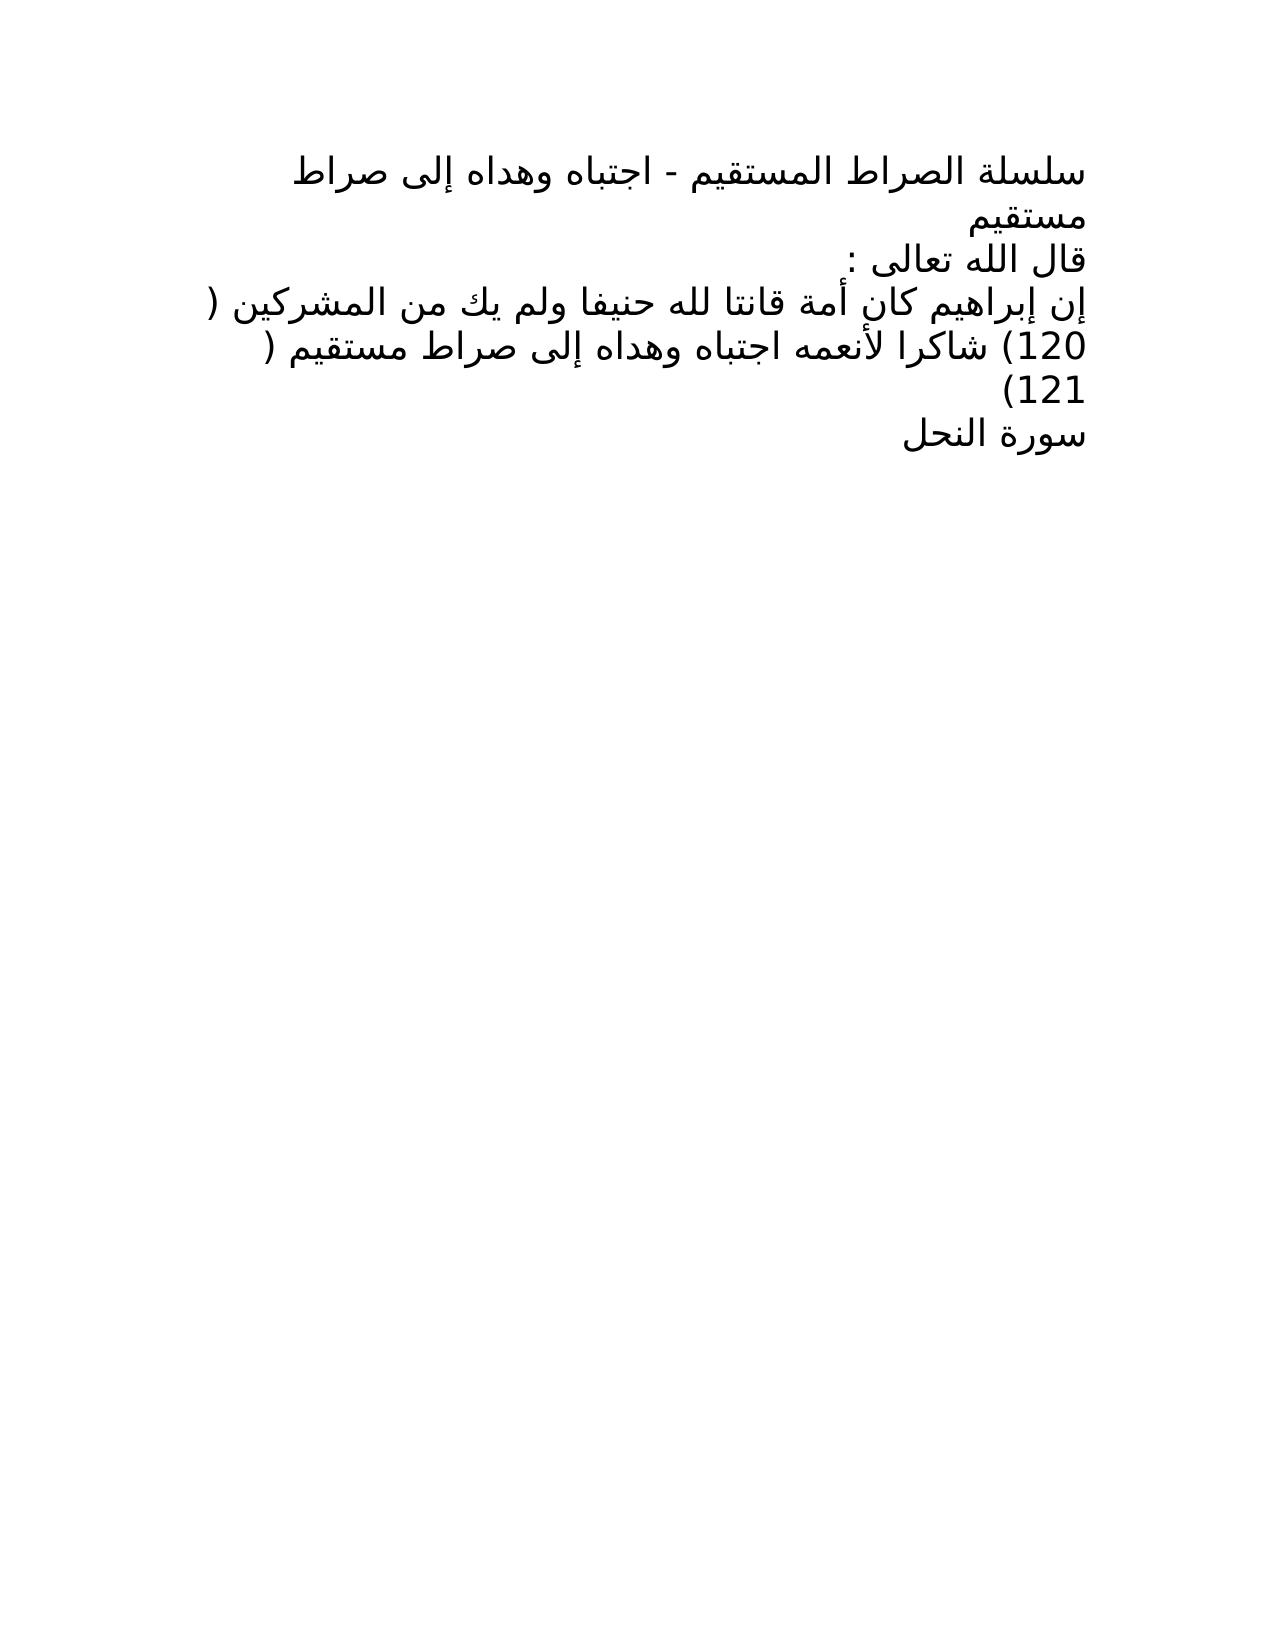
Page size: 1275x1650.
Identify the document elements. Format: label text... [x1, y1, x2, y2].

text سلسلة الصراط المستقيم - اجتباه وهداه إلى صراط مستقيم [187, 150, 1087, 237]
text قال الله تعالى : [187, 237, 1087, 281]
text سورة النحل [187, 412, 1087, 456]
text إن إبراهيم كان أمة قانتا لله حنيفا ولم يك من المشركين (120) شاكرا لأنعمه اجتباه وهداه إلى صراط مستقيم (121) [187, 281, 1087, 412]
